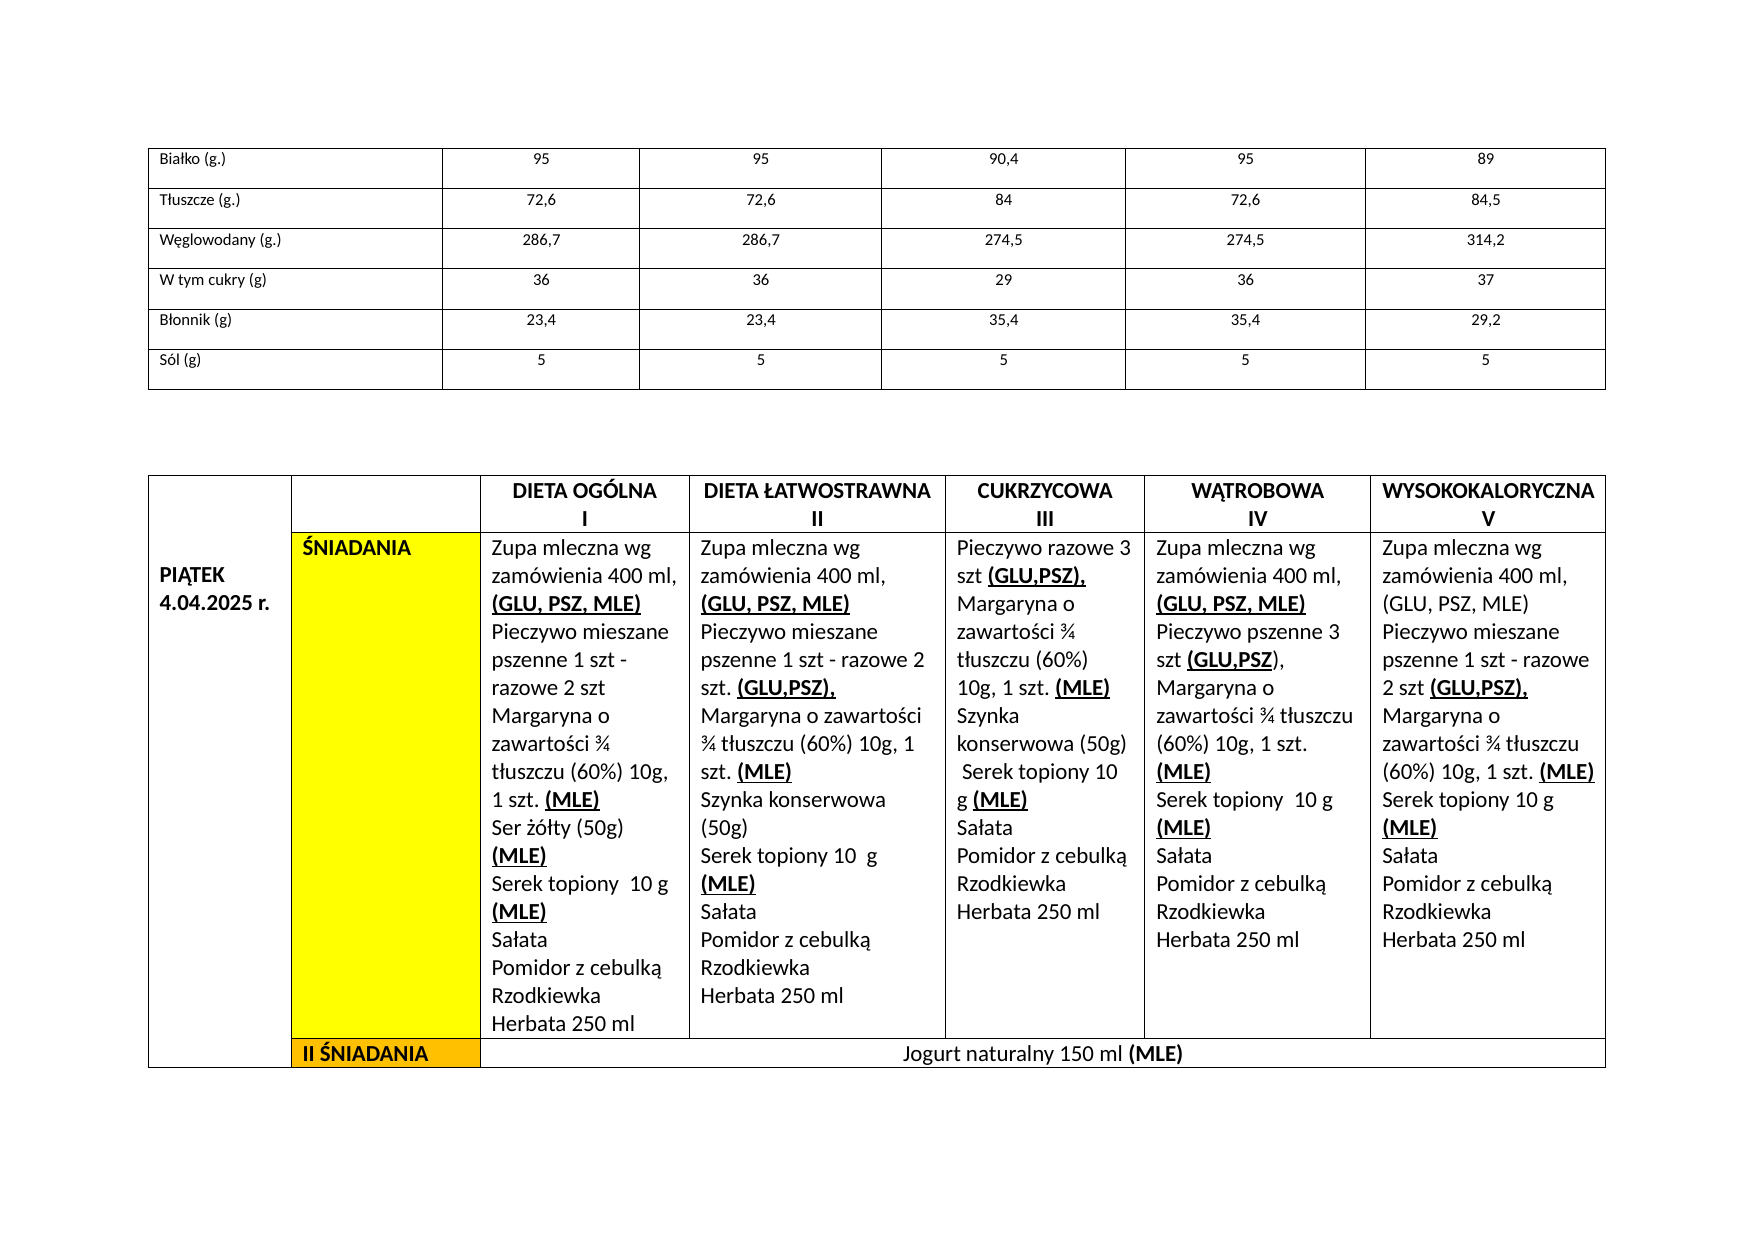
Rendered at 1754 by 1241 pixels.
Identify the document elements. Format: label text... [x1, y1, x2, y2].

table_cell Sól (g) [149, 350, 442, 389]
table_cell W tym cukry (g) [149, 269, 442, 308]
table_cell Białko (g.) [149, 149, 442, 188]
table_cell 29,2 [1366, 310, 1605, 348]
table_cell 286,7 [443, 229, 639, 268]
table_cell Tłuszcze (g.) [149, 189, 442, 228]
table_cell 95 [1126, 149, 1365, 188]
table_cell 274,5 [882, 229, 1125, 268]
table_cell 23,4 [640, 310, 881, 348]
table_cell Zupa mleczna wg zamówienia 400 ml, (GLU, PSZ, MLE) Pieczywo pszenne 3 szt (GLU,PSZ), Margaryna o zawartości ¾ tłuszczu (60%) 10g, 1 szt. (MLE) Serek topiony 10 g (MLE) Sałata Pomidor z cebulką Rzodkiewka Herbata 250 ml [1145, 533, 1370, 1038]
table_cell 314,2 [1366, 229, 1605, 268]
table_cell 84,5 [1366, 189, 1605, 228]
table_cell Błonnik (g) [149, 310, 442, 348]
table_cell Zupa mleczna wg zamówienia 400 ml, (GLU, PSZ, MLE) Pieczywo mieszane pszenne 1 szt - razowe 2 szt. (GLU,PSZ), Margaryna o zawartości ¾ tłuszczu (60%) 10g, 1 szt. (MLE) Szynka konserwowa (50g) Serek topiony 10 g (MLE) Sałata Pomidor z cebulką Rzodkiewka Herbata 250 ml [690, 533, 945, 1038]
table_cell 5 [1366, 350, 1605, 389]
table_cell 35,4 [882, 310, 1125, 348]
table_cell 274,5 [1126, 229, 1365, 268]
table_cell 89 [1366, 149, 1605, 188]
table_cell 29 [882, 269, 1125, 308]
table_header DIETA ŁATWOSTRAWNA II [690, 476, 945, 532]
table_cell Jogurt naturalny 150 ml (MLE) [481, 1039, 1605, 1067]
table_cell Zupa mleczna wg zamówienia 400 ml, (GLU, PSZ, MLE) Pieczywo mieszane pszenne 1 szt - razowe 2 szt Margaryna o zawartości ¾ tłuszczu (60%) 10g, 1 szt. (MLE) Ser żółty (50g) (MLE) Serek topiony 10 g (MLE) Sałata Pomidor z cebulką Rzodkiewka Herbata 250 ml [481, 533, 689, 1038]
table_cell Zupa mleczna wg zamówienia 400 ml, (GLU, PSZ, MLE) Pieczywo mieszane pszenne 1 szt - razowe 2 szt (GLU,PSZ), Margaryna o zawartości ¾ tłuszczu (60%) 10g, 1 szt. (MLE) Serek topiony 10 g (MLE) Sałata Pomidor z cebulką Rzodkiewka Herbata 250 ml [1371, 533, 1605, 1038]
table_header [292, 476, 480, 532]
table_cell 37 [1366, 269, 1605, 308]
table_cell 5 [882, 350, 1125, 389]
table_header PIĄTEK 4.04.2025 r. [149, 476, 291, 1067]
table_header CUKRZYCOWA III [946, 476, 1144, 532]
table_cell 90,4 [882, 149, 1125, 188]
table_cell Pieczywo razowe 3 szt (GLU,PSZ), Margaryna o zawartości ¾ tłuszczu (60%) 10g, 1 szt. (MLE) Szynka konserwowa (50g) Serek topiony 10 g (MLE) Sałata Pomidor z cebulką Rzodkiewka Herbata 250 ml [946, 533, 1144, 1038]
table_cell 36 [1126, 269, 1365, 308]
table_cell 72,6 [1126, 189, 1365, 228]
table_header WYSOKOKALORYCZNA V [1371, 476, 1605, 532]
table_cell Węglowodany (g.) [149, 229, 442, 268]
table_cell 36 [640, 269, 881, 308]
table_cell 5 [443, 350, 639, 389]
table_cell 72,6 [443, 189, 639, 228]
table_cell 5 [1126, 350, 1365, 389]
table_cell 95 [640, 149, 881, 188]
table_cell 84 [882, 189, 1125, 228]
table_header DIETA OGÓLNA I [481, 476, 689, 532]
table_cell 23,4 [443, 310, 639, 348]
table_cell 36 [443, 269, 639, 308]
table_cell 286,7 [640, 229, 881, 268]
table_cell 72,6 [640, 189, 881, 228]
table_cell ŚNIADANIA [292, 533, 480, 1038]
table_header WĄTROBOWA IV [1145, 476, 1370, 532]
table_cell 35,4 [1126, 310, 1365, 348]
table_cell 5 [640, 350, 881, 389]
table_cell 95 [443, 149, 639, 188]
table_cell II ŚNIADANIA [292, 1039, 480, 1067]
